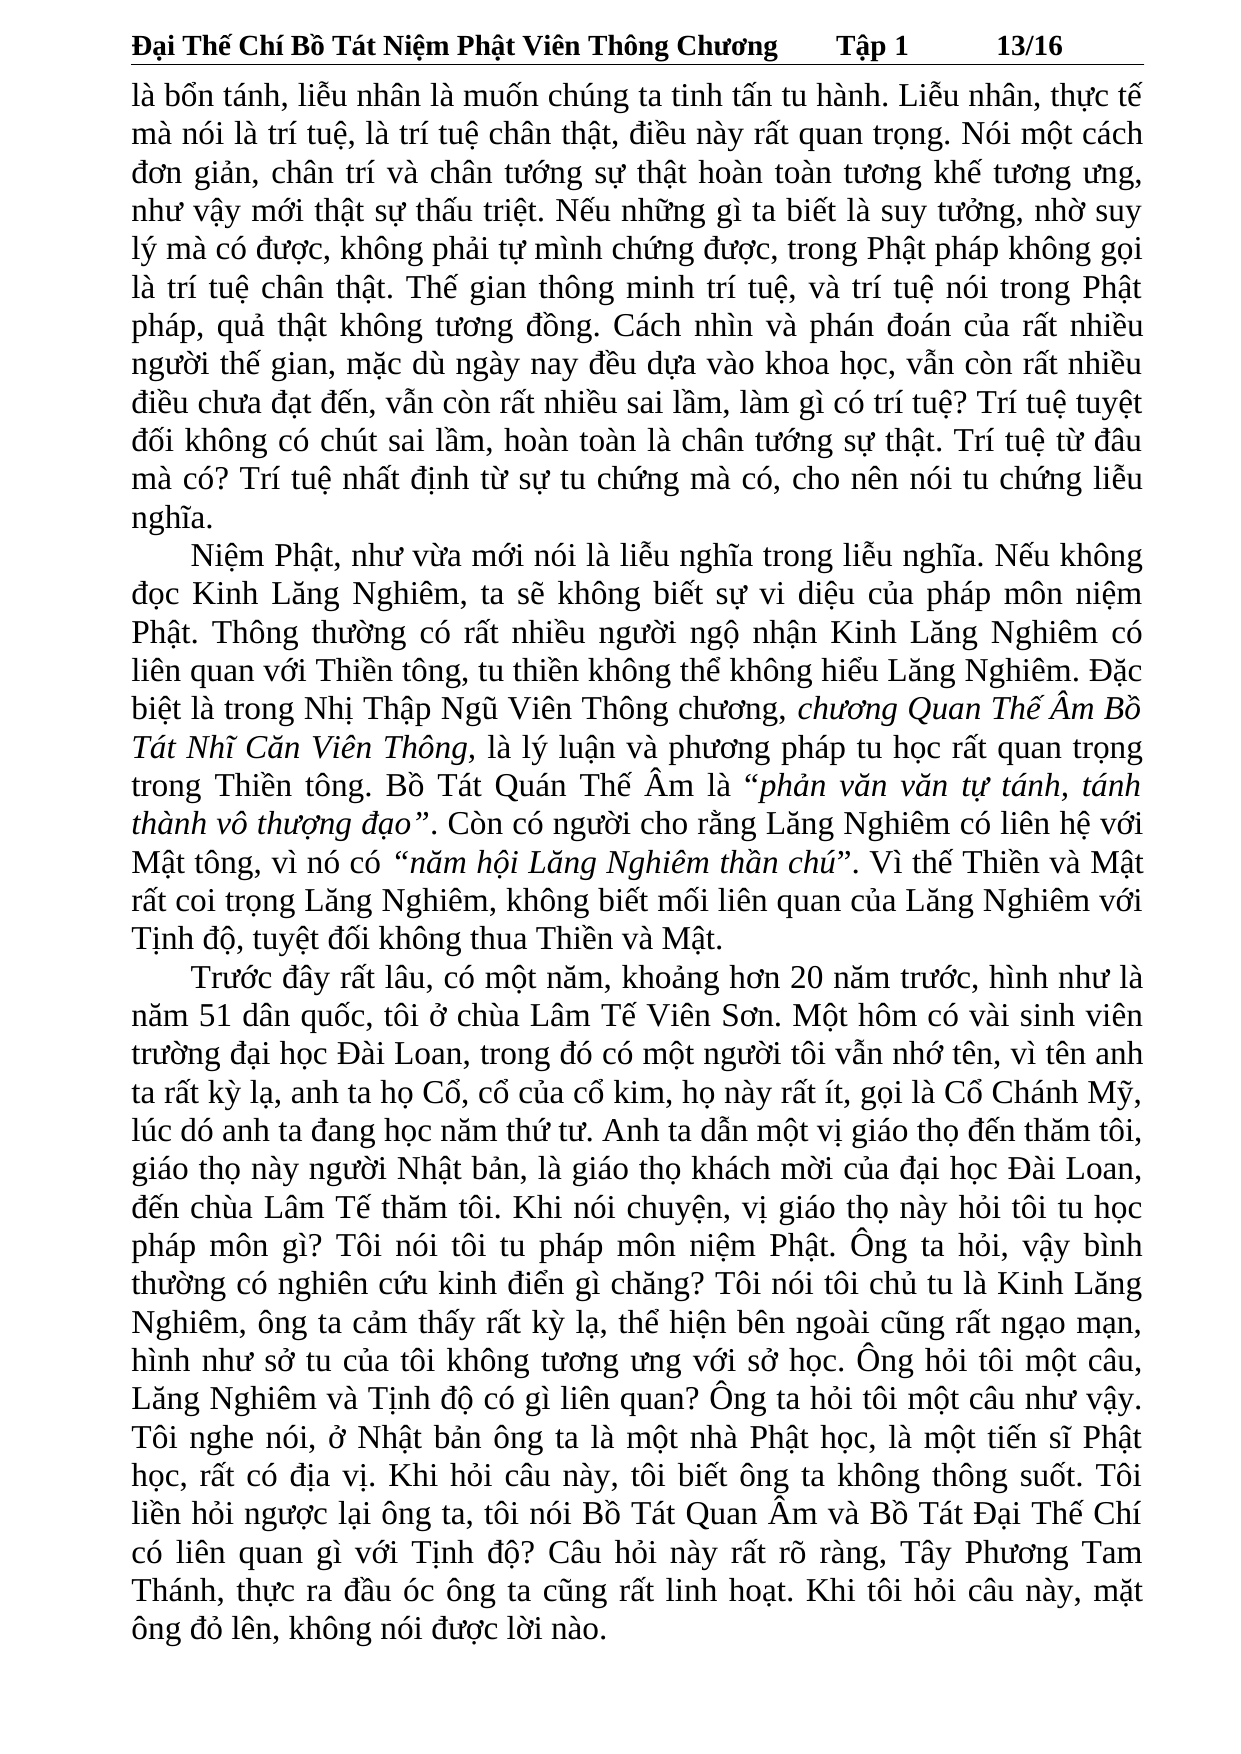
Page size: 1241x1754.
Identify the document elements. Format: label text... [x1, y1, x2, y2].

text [131, 75, 1144, 535]
text Trước đây rất lâu, có một năm, khoảng hơn 20 năm trước, hình như là năm 51 dân quốc, tôi ở chùa Lâm Tế Viên Sơn. Một hôm có vài sinh viên trường đại học Đài Loan, trong đó có một người tôi vẫn nhớ tên, vì tên anh ta rất kỳ lạ, anh ta họ Cổ, cổ của cổ kim, họ này rất ít, gọi là Cổ Chánh Mỹ, lúc dó anh ta đang học năm thứ tư. Anh ta dẫn một vị giáo thọ đến thăm tôi, giáo thọ này người Nhật bản, là giáo thọ khách mời của đại học Đài Loan, đến chùa Lâm Tế thăm tôi. Khi nói chuyện, vị giáo thọ này hỏi tôi tu học pháp môn gì? Tôi nói tôi tu pháp môn niệm Phật. Ông ta hỏi, vậy bình thường có nghiên cứu kinh điển gì chăng? Tôi nói tôi chủ tu là Kinh Lăng Nghiêm, ông ta cảm thấy rất kỳ lạ, thể hiện bên ngoài cũng rất ngạo mạn, hình như sở tu của tôi không tương ưng với sở học. Ông hỏi tôi một câu, Lăng Nghiêm và Tịnh độ có gì liên quan? Ông ta hỏi tôi một câu như vậy. Tôi nghe nói, ở Nhật bản ông ta là một nhà Phật học, là một tiến sĩ Phật học, rất có địa vị. Khi hỏi câu này, tôi biết ông ta không thông suốt. Tôi liền hỏi ngược lại ông ta, tôi nói Bồ Tát Quan Âm và Bồ Tát Đại Thế Chí có liên quan gì với Tịnh độ? Câu hỏi này rất rõ ràng, Tây Phương Tam Thánh, thực ra đầu óc ông ta cũng rất linh hoạt. Khi tôi hỏi câu này, mặt ông đỏ lên, không nói được lời nào. [131, 957, 1144, 1647]
text Niệm Phật, như vừa mới nói là liễu nghĩa trong liễu nghĩa. Nếu không đọc Kinh Lăng Nghiêm, ta sẽ không biết sự vi diệu của pháp môn niệm Phật. Thông thường có rất nhiều người ngộ nhận Kinh Lăng Nghiêm có liên quan với Thiền tông, tu thiền không thể không hiểu Lăng Nghiêm. Đặc biệt là trong Nhị Thập Ngũ Viên Thông chương, chương Quan Thế Âm Bồ Tát Nhĩ Căn Viên Thông, là lý luận và phương pháp tu học rất quan trọng trong Thiền tông. Bồ Tát Quán Thế Âm là “phản văn văn tự tánh, tánh thành vô thượng đạo”. Còn có người cho rằng Lăng Nghiêm có liên hệ với Mật tông, vì nó có “năm hội Lăng Nghiêm thần chú”. Vì thế Thiền và Mật rất coi trọng Lăng Nghiêm, không biết mối liên quan của Lăng Nghiêm với Tịnh độ, tuyệt đối không thua Thiền và Mật. [131, 535, 1144, 957]
